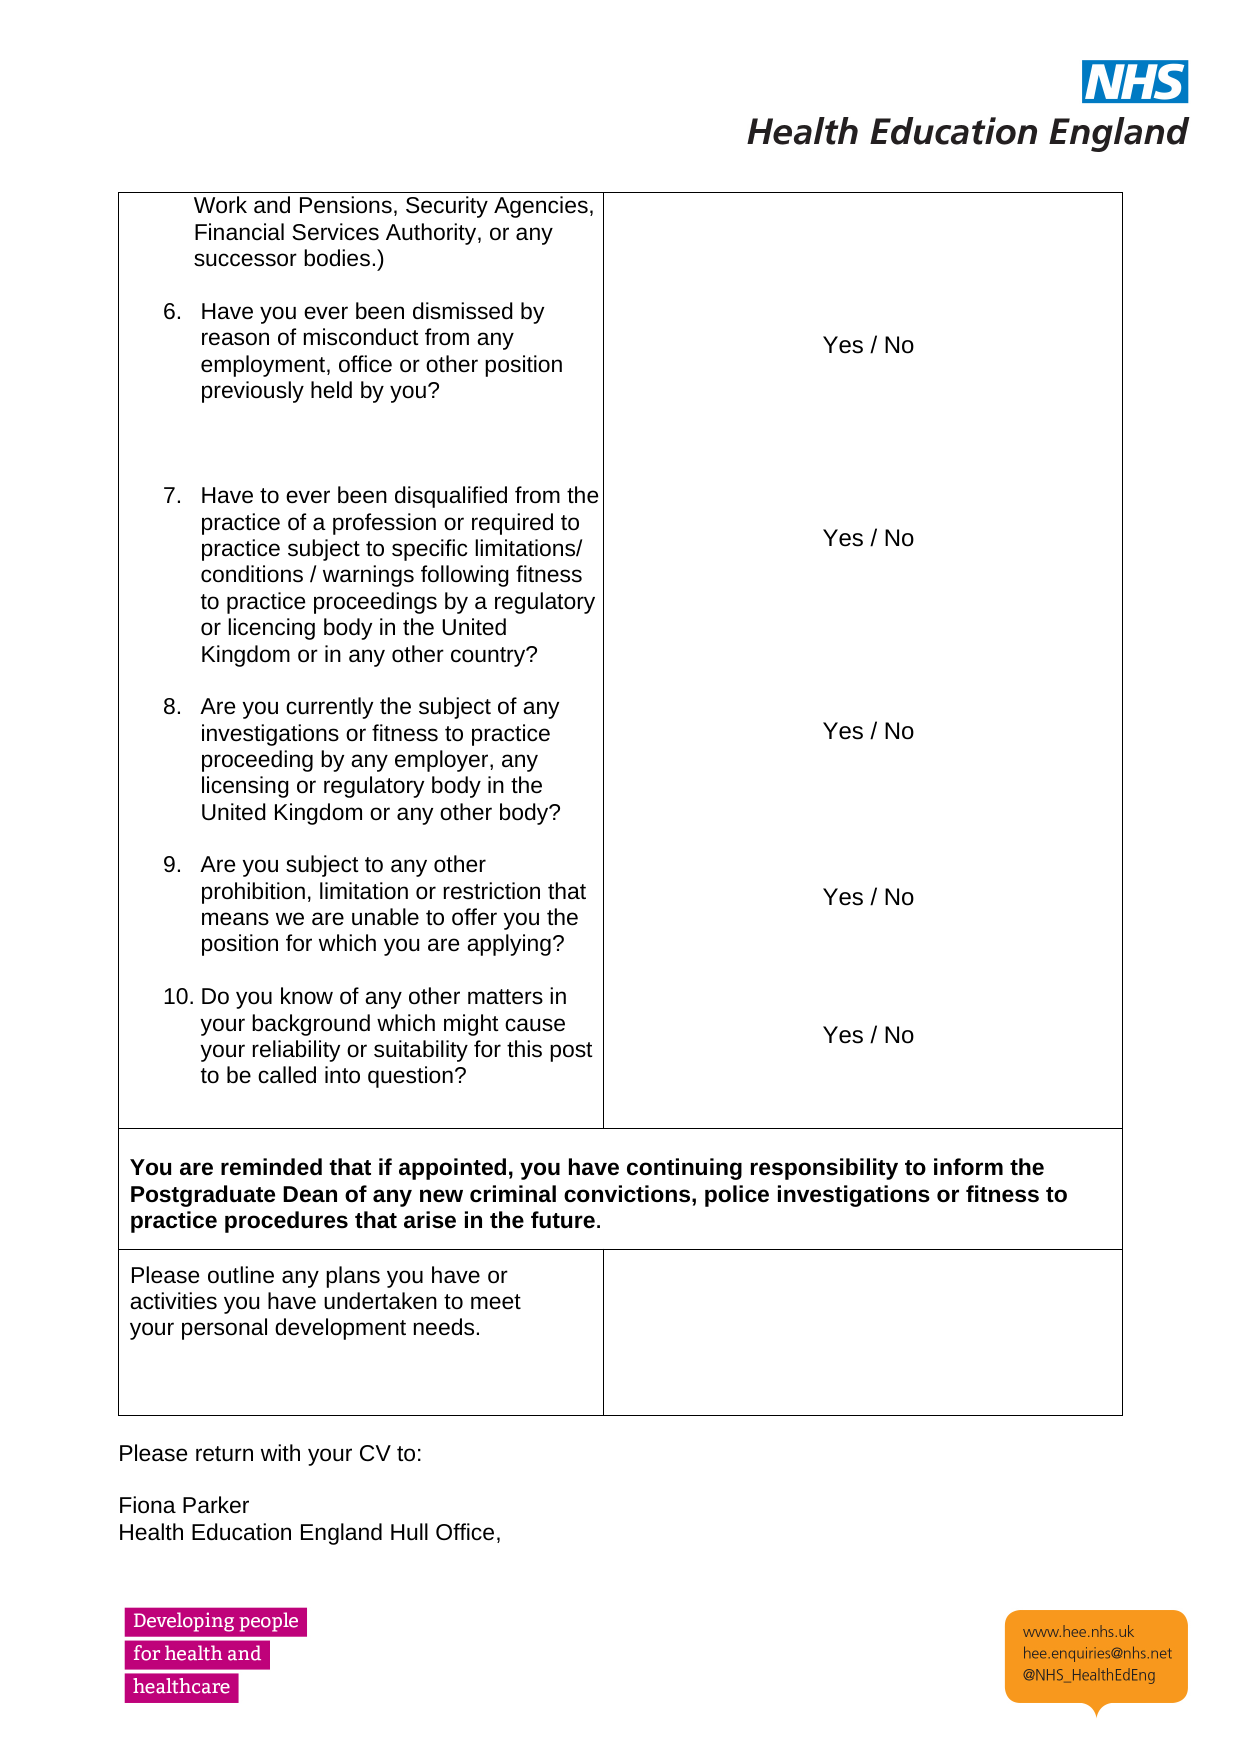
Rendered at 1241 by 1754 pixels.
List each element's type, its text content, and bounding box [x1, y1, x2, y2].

table_cell Yes / No Yes / No Yes / No Yes / No Yes / No Yes / No Yes / No Yes / No Yes / No Yes / No [604, 193, 1122, 1127]
text Fiona Parker [118, 1492, 1122, 1519]
table_cell Please outline any plans you have or activities you have undertaken to meet your personal development needs. [119, 1250, 603, 1415]
table_cell You are reminded that if appointed, you have continuing responsibility to inform the Postgraduate Dean of any new criminal convictions, police investigations or fitness to practice procedures that arise in the future. [119, 1129, 1122, 1248]
picture [6, 1595, 1241, 1754]
text Health Education England Hull Office, [118, 1519, 1122, 1545]
picture [6, 0, 1241, 182]
text Please return with your CV to: [118, 1440, 1122, 1466]
table_cell [604, 1250, 1122, 1415]
